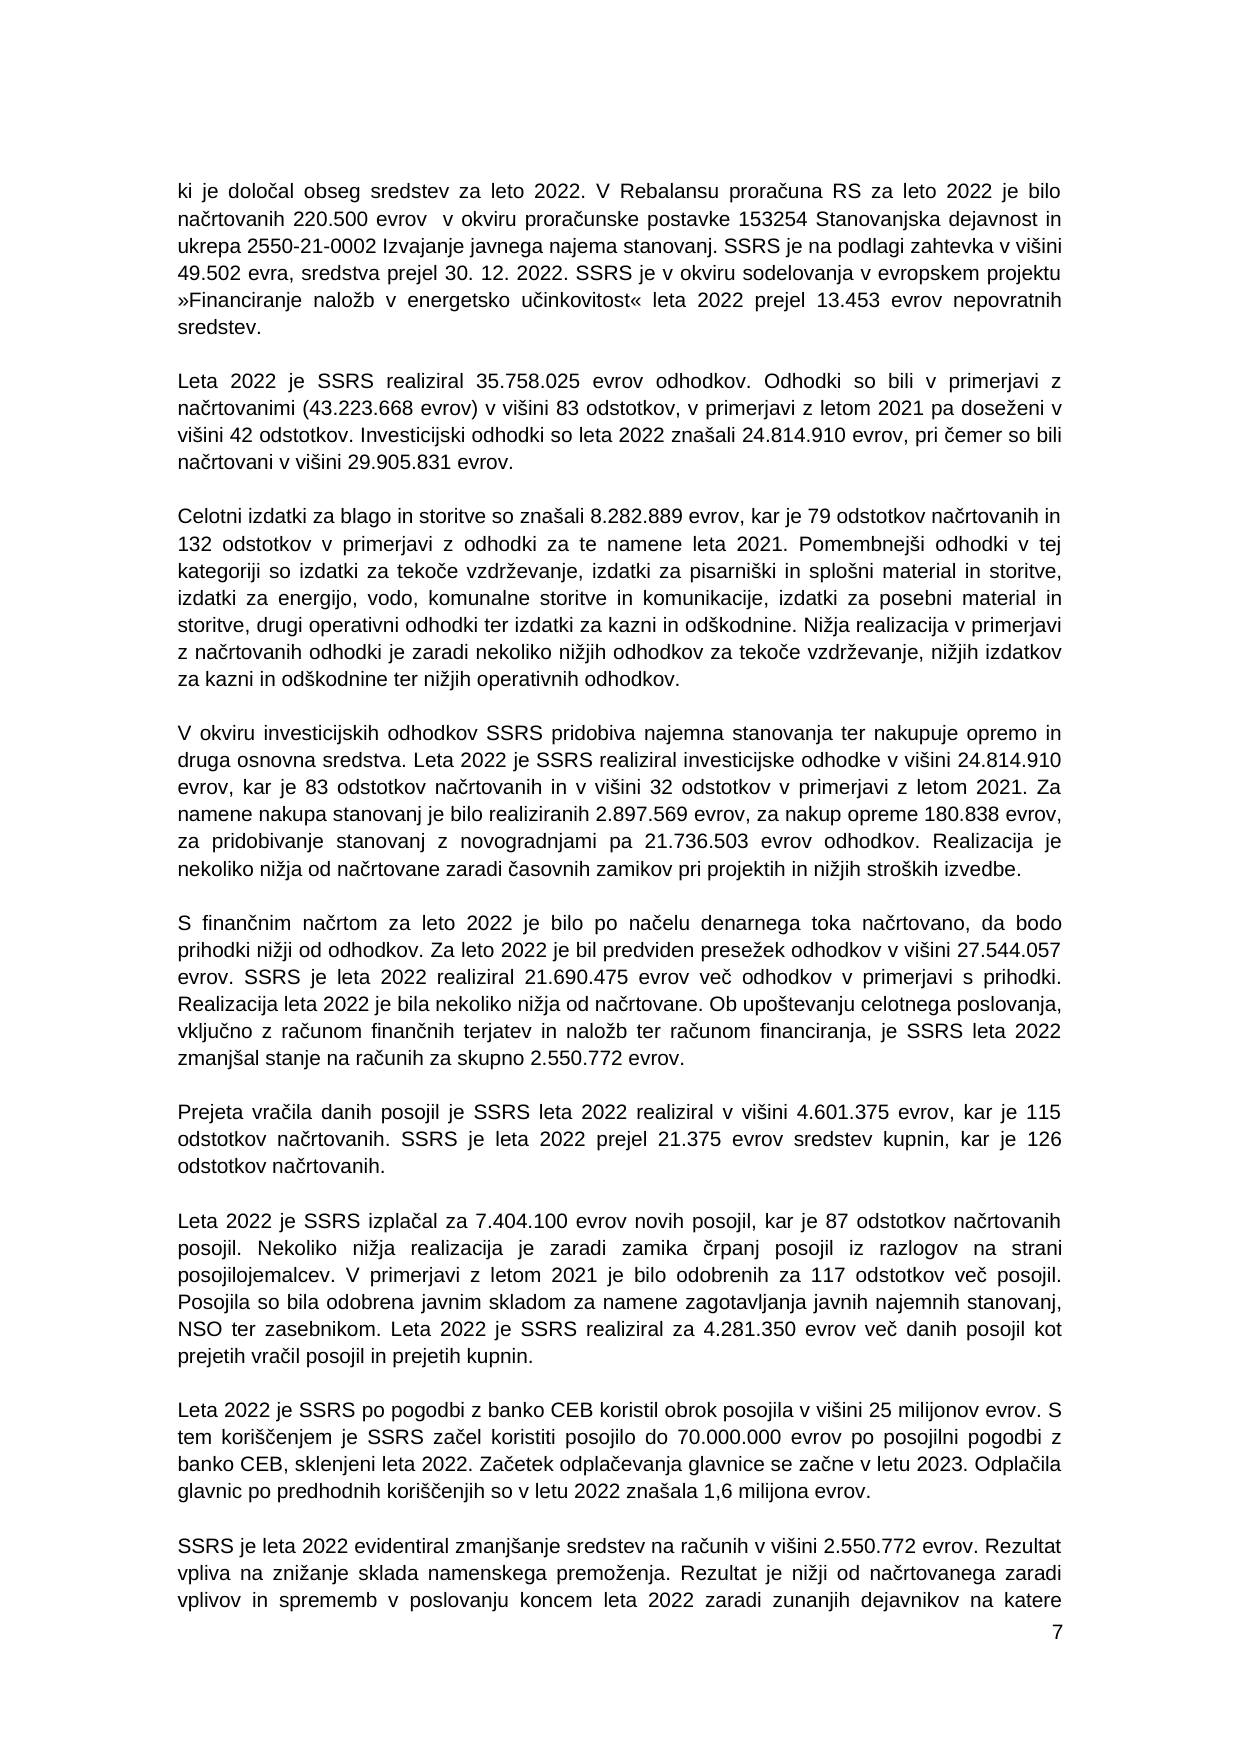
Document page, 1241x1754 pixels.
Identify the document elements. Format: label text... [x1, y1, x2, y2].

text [177, 177, 1063, 340]
text Leta 2022 je SSRS izplačal za 7.404.100 evrov novih posojil, kar je 87 odstotkov načrtovanih posojil. Nekoliko nižja realizacija je zaradi zamika črpanj posojil iz razlogov na strani posojilojemalcev. V primerjavi z letom 2021 je bilo odobrenih za 117 odstotkov več posojil. Posojila so bila odobrena javnim skladom za namene zagotavljanja javnih najemnih stanovanj, NSO ter zasebnikom. Leta 2022 je SSRS realiziral za 4.281.350 evrov več danih posojil kot prejetih vračil posojil in prejetih kupnin. [177, 1206, 1063, 1369]
text Celotni izdatki za blago in storitve so znašali 8.282.889 evrov, kar je 79 odstotkov načrtovanih in 132 odstotkov v primerjavi z odhodki za te namene leta 2021. Pomembnejši odhodki v tej kategoriji so izdatki za tekoče vzdrževanje, izdatki za pisarniški in splošni material in storitve, izdatki za energijo, vodo, komunalne storitve in komunikacije, izdatki za posebni material in storitve, drugi operativni odhodki ter izdatki za kazni in odškodnine. Nižja realizacija v primerjavi z načrtovanih odhodki je zaradi nekoliko nižjih odhodkov za tekoče vzdrževanje, nižjih izdatkov za kazni in odškodnine ter nižjih operativnih odhodkov. [177, 502, 1063, 692]
text S finančnim načrtom za leto 2022 je bilo po načelu denarnega toka načrtovano, da bodo prihodki nižji od odhodkov. Za leto 2022 je bil predviden presežek odhodkov v višini 27.544.057 evrov. SSRS je leta 2022 realiziral 21.690.475 evrov več odhodkov v primerjavi s prihodki. Realizacija leta 2022 je bila nekoliko nižja od načrtovane. Ob upoštevanju celotnega poslovanja, vključno z računom finančnih terjatev in naložb ter računom financiranja, je SSRS leta 2022 zmanjšal stanje na računih za skupno 2.550.772 evrov. [177, 908, 1063, 1071]
text V okviru investicijskih odhodkov SSRS pridobiva najemna stanovanja ter nakupuje opremo in druga osnovna sredstva. Leta 2022 je SSRS realiziral investicijske odhodke v višini 24.814.910 evrov, kar je 83 odstotkov načrtovanih in v višini 32 odstotkov v primerjavi z letom 2021. Za namene nakupa stanovanj je bilo realiziranih 2.897.569 evrov, za nakup opreme 180.838 evrov, za pridobivanje stanovanj z novogradnjami pa 21.736.503 evrov odhodkov. Realizacija je nekoliko nižja od načrtovane zaradi časovnih zamikov pri projektih in nižjih stroških izvedbe. [177, 719, 1063, 881]
text Prejeta vračila danih posojil je SSRS leta 2022 realiziral v višini 4.601.375 evrov, kar je 115 odstotkov načrtovanih. SSRS je leta 2022 prejel 21.375 evrov sredstev kupnin, kar je 126 odstotkov načrtovanih. [177, 1098, 1063, 1179]
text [177, 1531, 1063, 1613]
text Leta 2022 je SSRS po pogodbi z banko CEB koristil obrok posojila v višini 25 milijonov evrov. S tem koriščenjem je SSRS začel koristiti posojilo do 70.000.000 evrov po posojilni pogodbi z banko CEB, sklenjeni leta 2022. Začetek odplačevanja glavnice se začne v letu 2023. Odplačila glavnic po predhodnih koriščenjih so v letu 2022 znašala 1,6 milijona evrov. [177, 1396, 1063, 1504]
text Leta 2022 je SSRS realiziral 35.758.025 evrov odhodkov. Odhodki so bili v primerjavi z načrtovanimi (43.223.668 evrov) v višini 83 odstotkov, v primerjavi z letom 2021 pa doseženi v višini 42 odstotkov. Investicijski odhodki so leta 2022 znašali 24.814.910 evrov, pri čemer so bili načrtovani v višini 29.905.831 evrov. [177, 367, 1063, 475]
